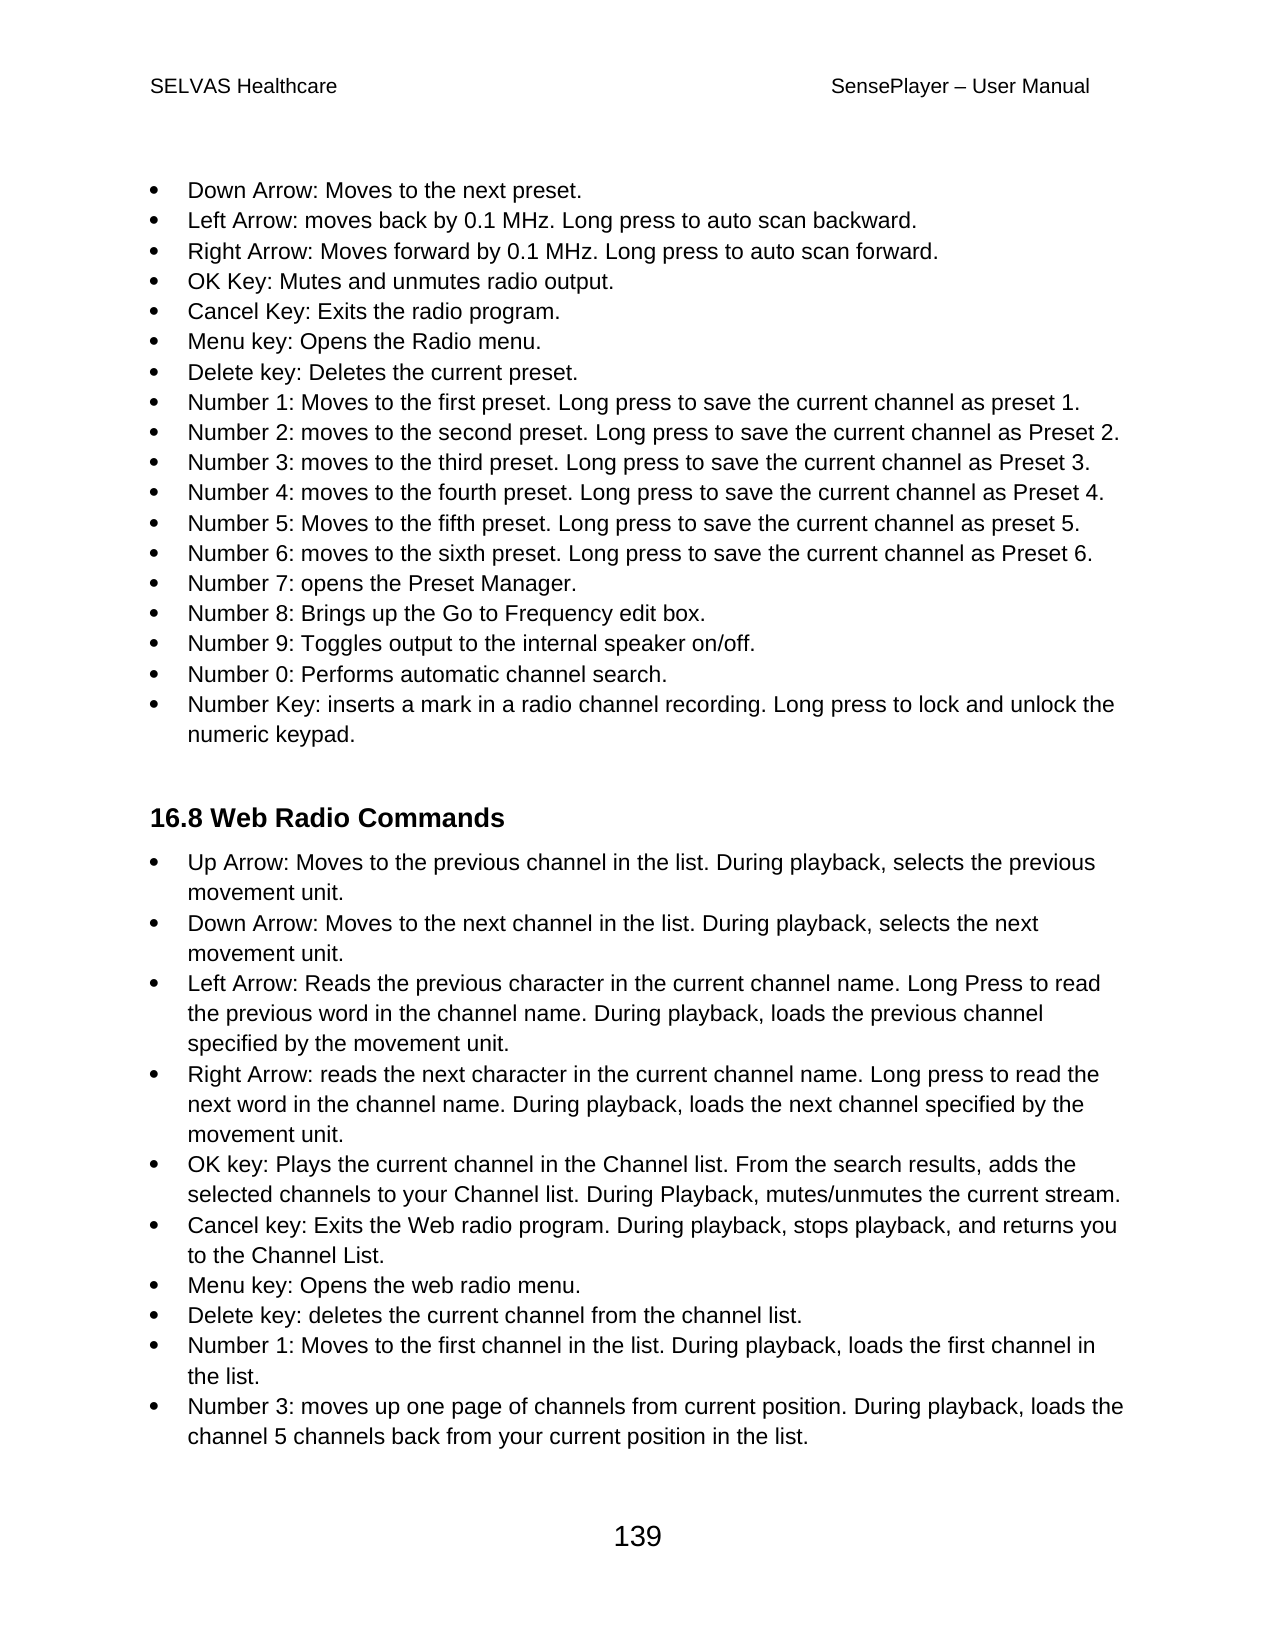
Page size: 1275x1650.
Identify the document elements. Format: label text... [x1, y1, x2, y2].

list Right Arrow: reads the next character in the current channel name. Long press to read the next word in the channel name. During playback, loads the next channel specified by the movement unit. [150, 1061, 1125, 1147]
subtitle 16.8 Web Radio Commands [150, 802, 1125, 833]
list Menu key: Opens the web radio menu. [150, 1272, 1125, 1298]
list Right Arrow: Moves forward by 0.1 MHz. Long press to auto scan forward. [150, 238, 1125, 264]
list OK key: Plays the current channel in the Channel list. From the search results, adds the selected channels to your Channel list. During Playback, mutes/unmutes the current stream. [150, 1151, 1125, 1208]
list Number 4: moves to the fourth preset. Long press to save the current channel as Preset 4. [150, 479, 1125, 506]
list Down Arrow: Moves to the next channel in the list. During playback, selects the next movement unit. [150, 909, 1125, 966]
list Number 2: moves to the second preset. Long press to save the current channel as Preset 2. [150, 419, 1125, 445]
list Number Key: inserts a mark in a radio channel recording. Long press to lock and unlock the numeric keypad. [150, 691, 1125, 747]
list Left Arrow: Reads the previous character in the current channel name. Long Press to read the previous word in the channel name. During playback, loads the previous channel specified by the movement unit. [150, 970, 1125, 1057]
list OK Key: Mutes and unmutes radio output. [150, 268, 1125, 294]
list Number 1: Moves to the first channel in the list. During playback, loads the first channel in the list. [150, 1332, 1125, 1389]
list Number 6: moves to the sixth preset. Long press to save the current channel as Preset 6. [150, 540, 1125, 566]
list Number 5: Moves to the fifth preset. Long press to save the current channel as preset 5. [150, 509, 1125, 536]
list Number 9: Toggles output to the internal speaker on/off. [150, 630, 1125, 657]
list Number 8: Brings up the Go to Frequency edit box. [150, 600, 1125, 626]
list Left Arrow: moves back by 0.1 MHz. Long press to auto scan backward. [150, 207, 1125, 234]
list Number 3: moves up one page of channels from current position. During playback, loads the channel 5 channels back from your current position in the list. [150, 1393, 1125, 1449]
list Menu key: Opens the Radio menu. [150, 328, 1125, 354]
list Delete key: Deletes the current preset. [150, 358, 1125, 385]
list Number 3: moves to the third preset. Long press to save the current channel as Preset 3. [150, 449, 1125, 475]
list Down Arrow: Moves to the next preset. [150, 177, 1125, 203]
list Number 1: Moves to the first preset. Long press to save the current channel as preset 1. [150, 389, 1125, 415]
list Cancel key: Exits the Web radio program. During playback, stops playback, and returns you to the Channel List. [150, 1212, 1125, 1268]
list Up Arrow: Moves to the previous channel in the list. During playback, selects the previous movement unit. [150, 849, 1125, 906]
list Cancel Key: Exits the radio program. [150, 298, 1125, 324]
list Delete key: deletes the current channel from the channel list. [150, 1302, 1125, 1328]
list Number 0: Performs automatic channel search. [150, 661, 1125, 687]
list Number 7: opens the Preset Manager. [150, 570, 1125, 596]
